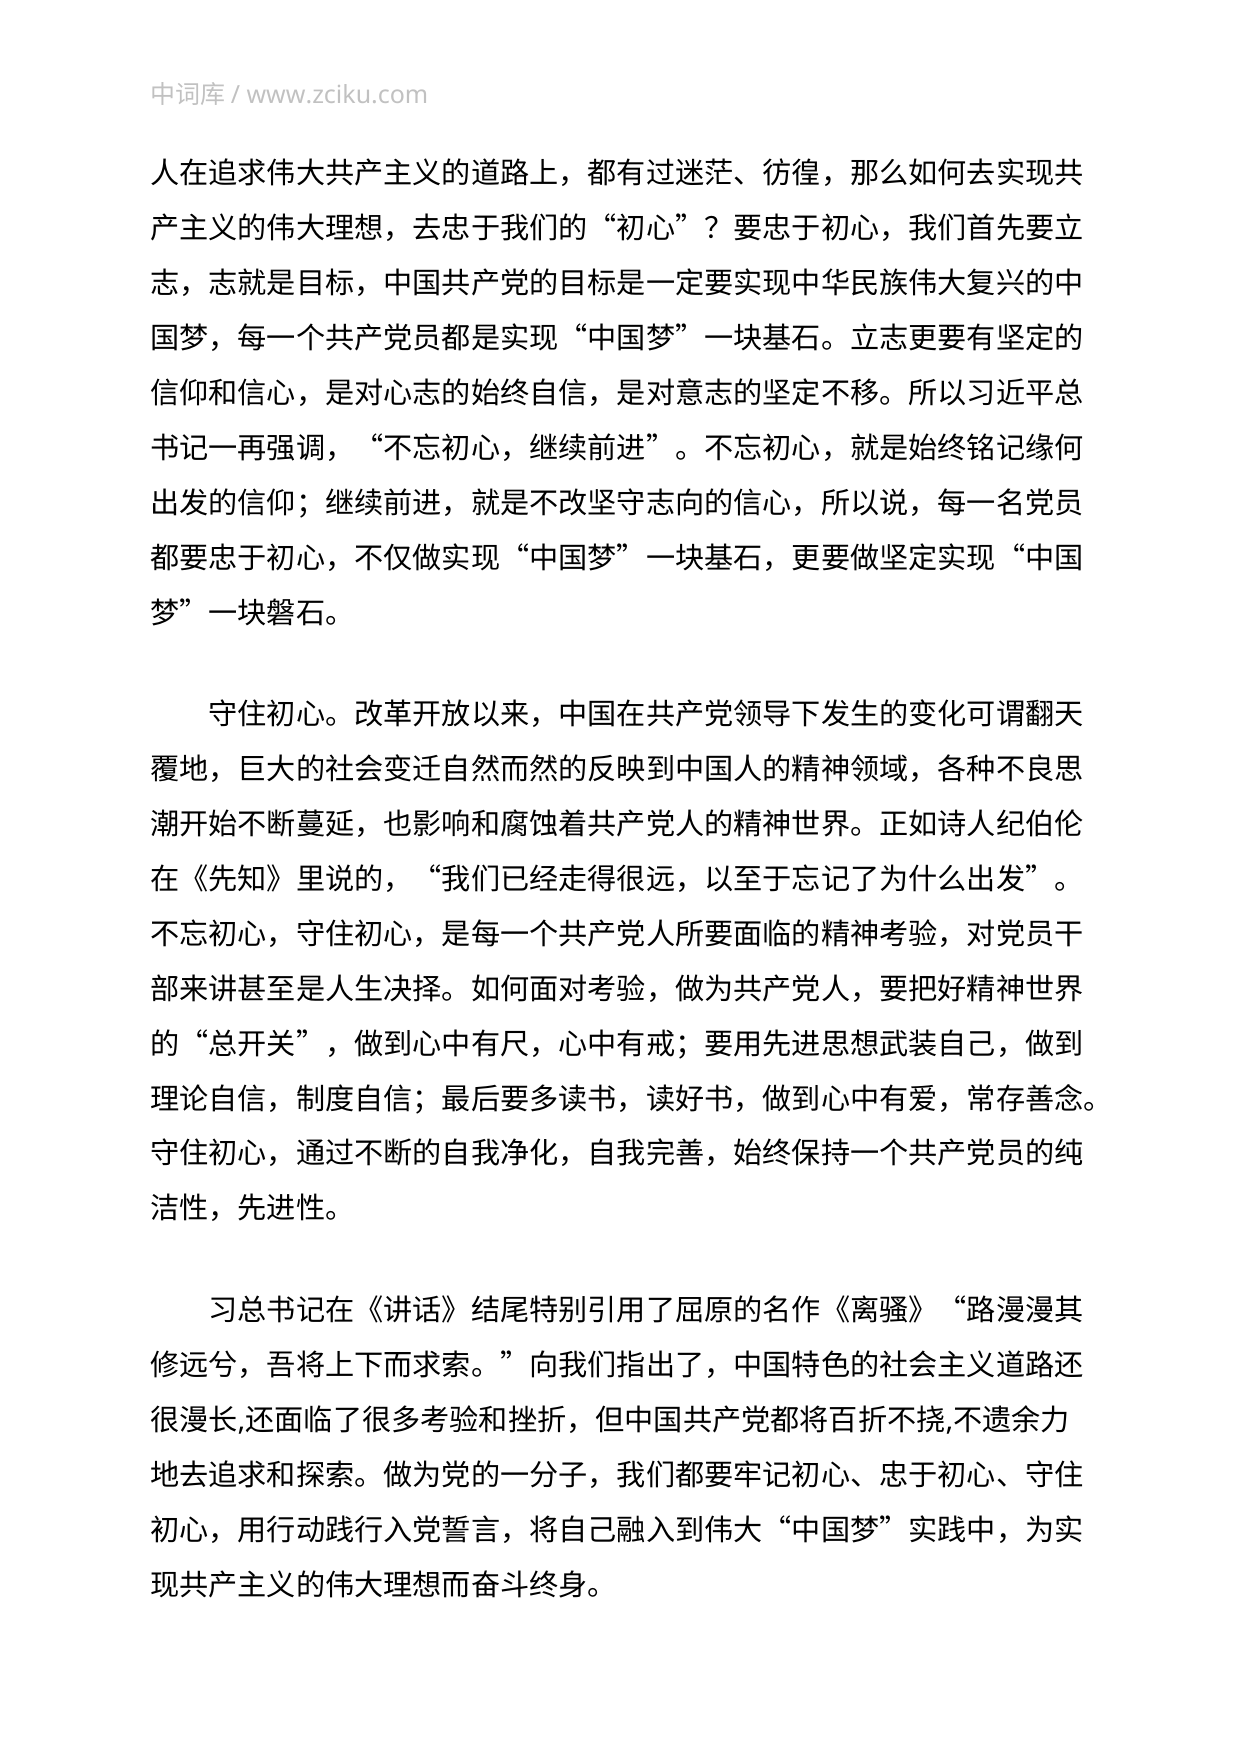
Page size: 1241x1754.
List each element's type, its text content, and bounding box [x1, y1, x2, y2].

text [150, 150, 1090, 631]
text 习总书记在《讲话》结尾特别引用了屈原的名作《离骚》“路漫漫其修远兮，吾将上下而求索。”向我们指出了，中国特色的社会主义道路还很漫长,还面临了很多考验和挫折，但中国共产党都将百折不挠,不遗余力地去追求和探索。做为党的一分子，我们都要牢记初心、忠于初心、守住初心，用行动践行入党誓言，将自己融入到伟大“中国梦”实践中，为实现共产主义的伟大理想而奋斗终身。 [150, 1287, 1090, 1604]
text 守住初心。改革开放以来，中国在共产党领导下发生的变化可谓翻天覆地，巨大的社会变迁自然而然的反映到中国人的精神领域，各种不良思潮开始不断蔓延，也影响和腐蚀着共产党人的精神世界。正如诗人纪伯伦在《先知》里说的，“我们已经走得很远，以至于忘记了为什么出发”。不忘初心，守住初心，是每一个共产党人所要面临的精神考验，对党员干部来讲甚至是人生决择。如何面对考验，做为共产党人，要把好精神世界的“总开关”，做到心中有尺，心中有戒；要用先进思想武装自己，做到理论自信，制度自信；最后要多读书，读好书，做到心中有爱，常存善念。守住初心，通过不断的自我净化，自我完善，始终保持一个共产党员的纯洁性，先进性。 [150, 691, 1090, 1227]
